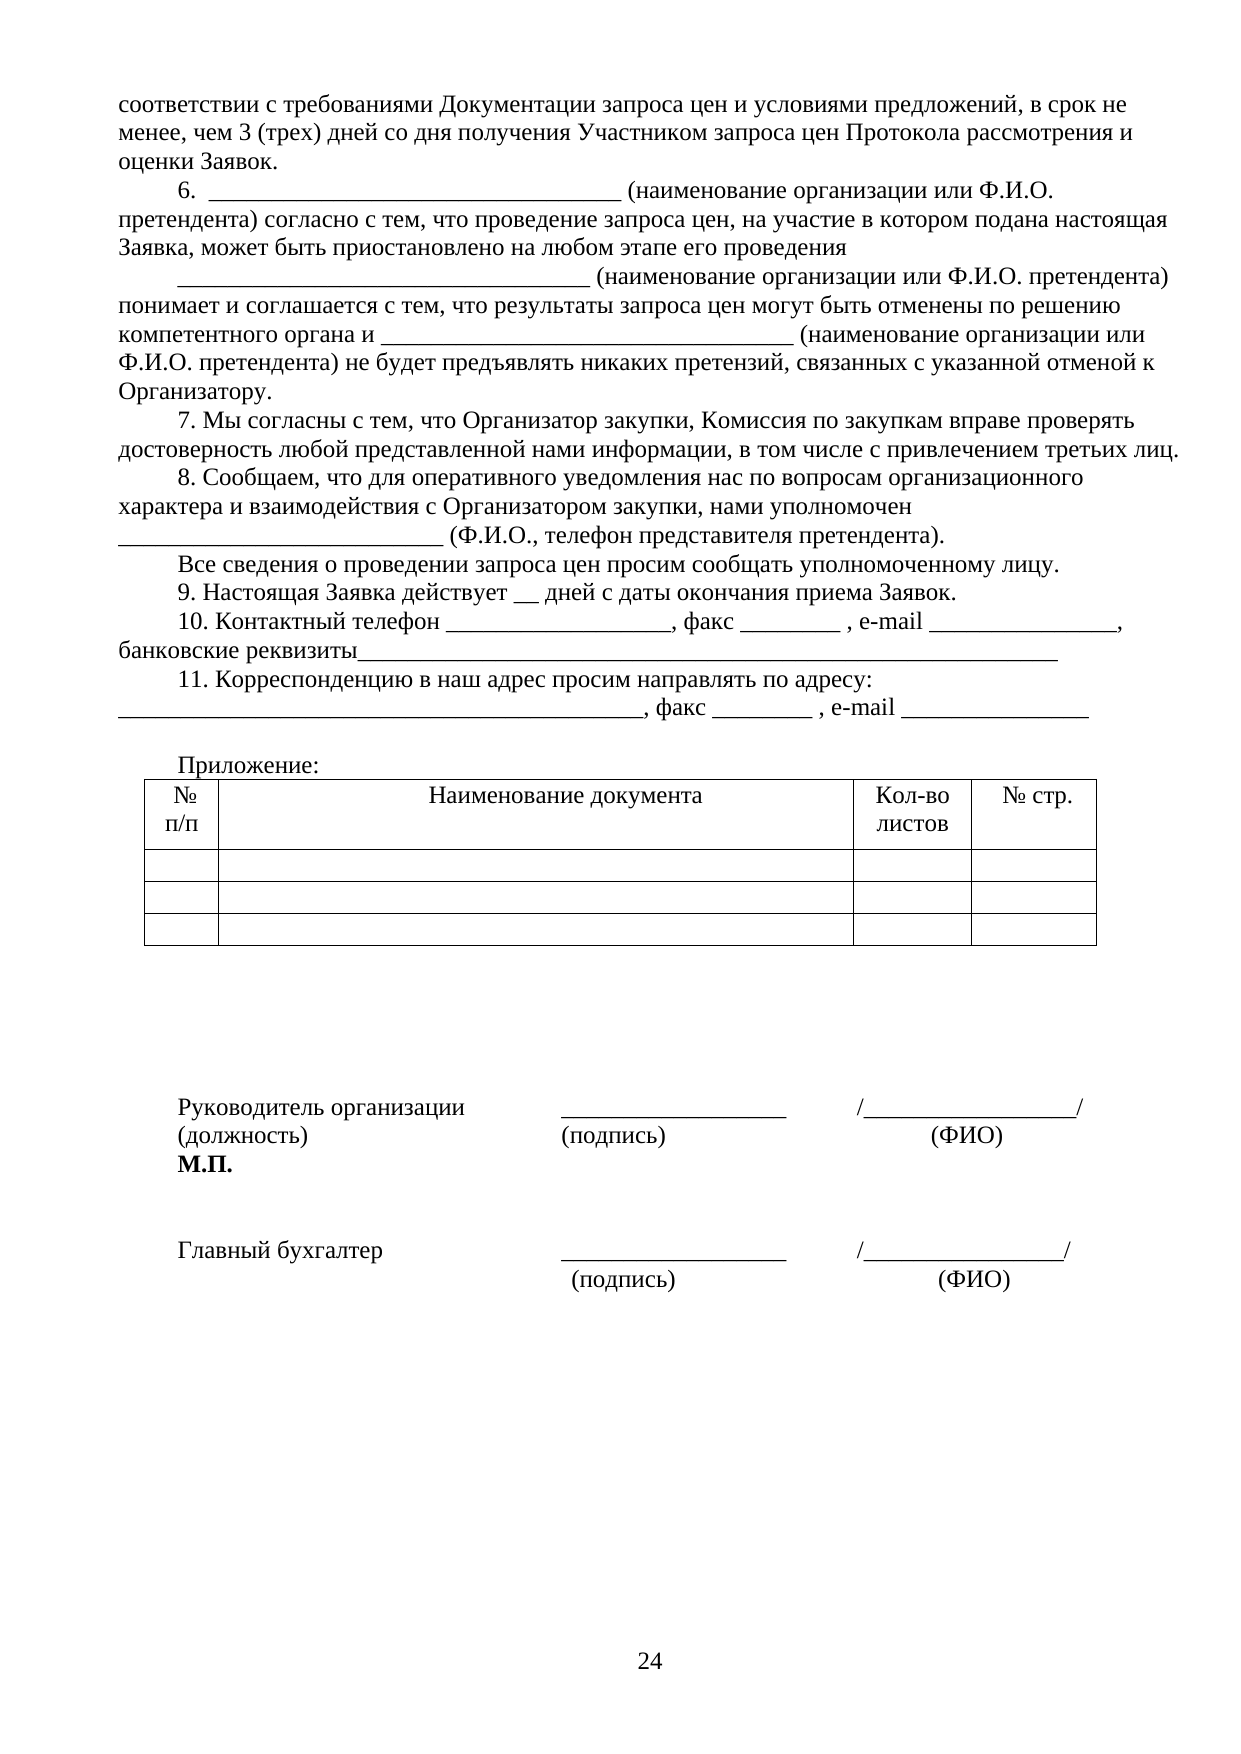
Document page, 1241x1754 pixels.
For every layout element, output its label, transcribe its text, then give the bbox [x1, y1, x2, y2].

text 9. Настоящая Заявка действует __ дней с даты окончания приема Заявок. [118, 577, 1181, 606]
table_cell [219, 914, 853, 945]
table_header Наименование документа [219, 780, 853, 849]
table_cell [854, 914, 971, 945]
table_cell [972, 850, 1096, 881]
text 10. Контактный телефон __________________, факс ________ , e-mail _______________, банковские реквизиты________________________________________________________ [118, 606, 1181, 664]
text (подпись) (ФИО) [118, 1264, 1181, 1293]
text Руководитель организации __________________ /_________________/ [118, 1092, 1181, 1121]
table_cell [219, 882, 853, 913]
text Приложение: [118, 750, 1181, 779]
text _________________________________ (наименование организации или Ф.И.О. претендента) понимает и соглашается с тем, что результаты запроса цен могут быть отменены по решению компетентного органа и _________________________________ (наименование организации или Ф.И.О. претендента) не будет предъявлять никаких претензий, связанных с указанной отменой к Организатору. [118, 261, 1181, 405]
table_header № стр. [972, 780, 1096, 849]
table_cell [145, 850, 218, 881]
table_cell [145, 882, 218, 913]
table_cell [145, 914, 218, 945]
table_cell [972, 914, 1096, 945]
table_cell [219, 850, 853, 881]
text (должность) (подпись) (ФИО) [118, 1121, 1181, 1149]
text Все сведения о проведении запроса цен просим сообщать уполномоченному лицу. [118, 549, 1181, 577]
text Главный бухгалтер __________________ /________________/ [118, 1236, 1181, 1264]
text 6. _________________________________ (наименование организации или Ф.И.О. претендента) согласно с тем, что проведение запроса цен, на участие в котором подана настоящая Заявка, может быть приостановлено на любом этапе его проведения [118, 175, 1181, 261]
table_cell [854, 850, 971, 881]
table_header № п/п [145, 780, 218, 849]
text М.П. [118, 1149, 1181, 1178]
text 11. Корреспонденцию в наш адрес просим направлять по адресу: __________________________________________, факс ________ , e-mail _______________ [118, 664, 1181, 721]
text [118, 89, 1181, 175]
table_cell [972, 882, 1096, 913]
text 8. Сообщаем, что для оперативного уведомления нас по вопросам организационного характера и взаимодействия с Организатором закупки, нами уполномочен __________________________ (Ф.И.О., телефон представителя претендента). [118, 462, 1181, 549]
text 7. Мы согласны с тем, что Организатор закупки, Комиссия по закупкам вправе проверять достоверность любой представленной нами информации, в том числе с привлечением третьих лиц. [118, 405, 1181, 462]
table_cell [854, 882, 971, 913]
table_header Кол-во листов [854, 780, 971, 849]
